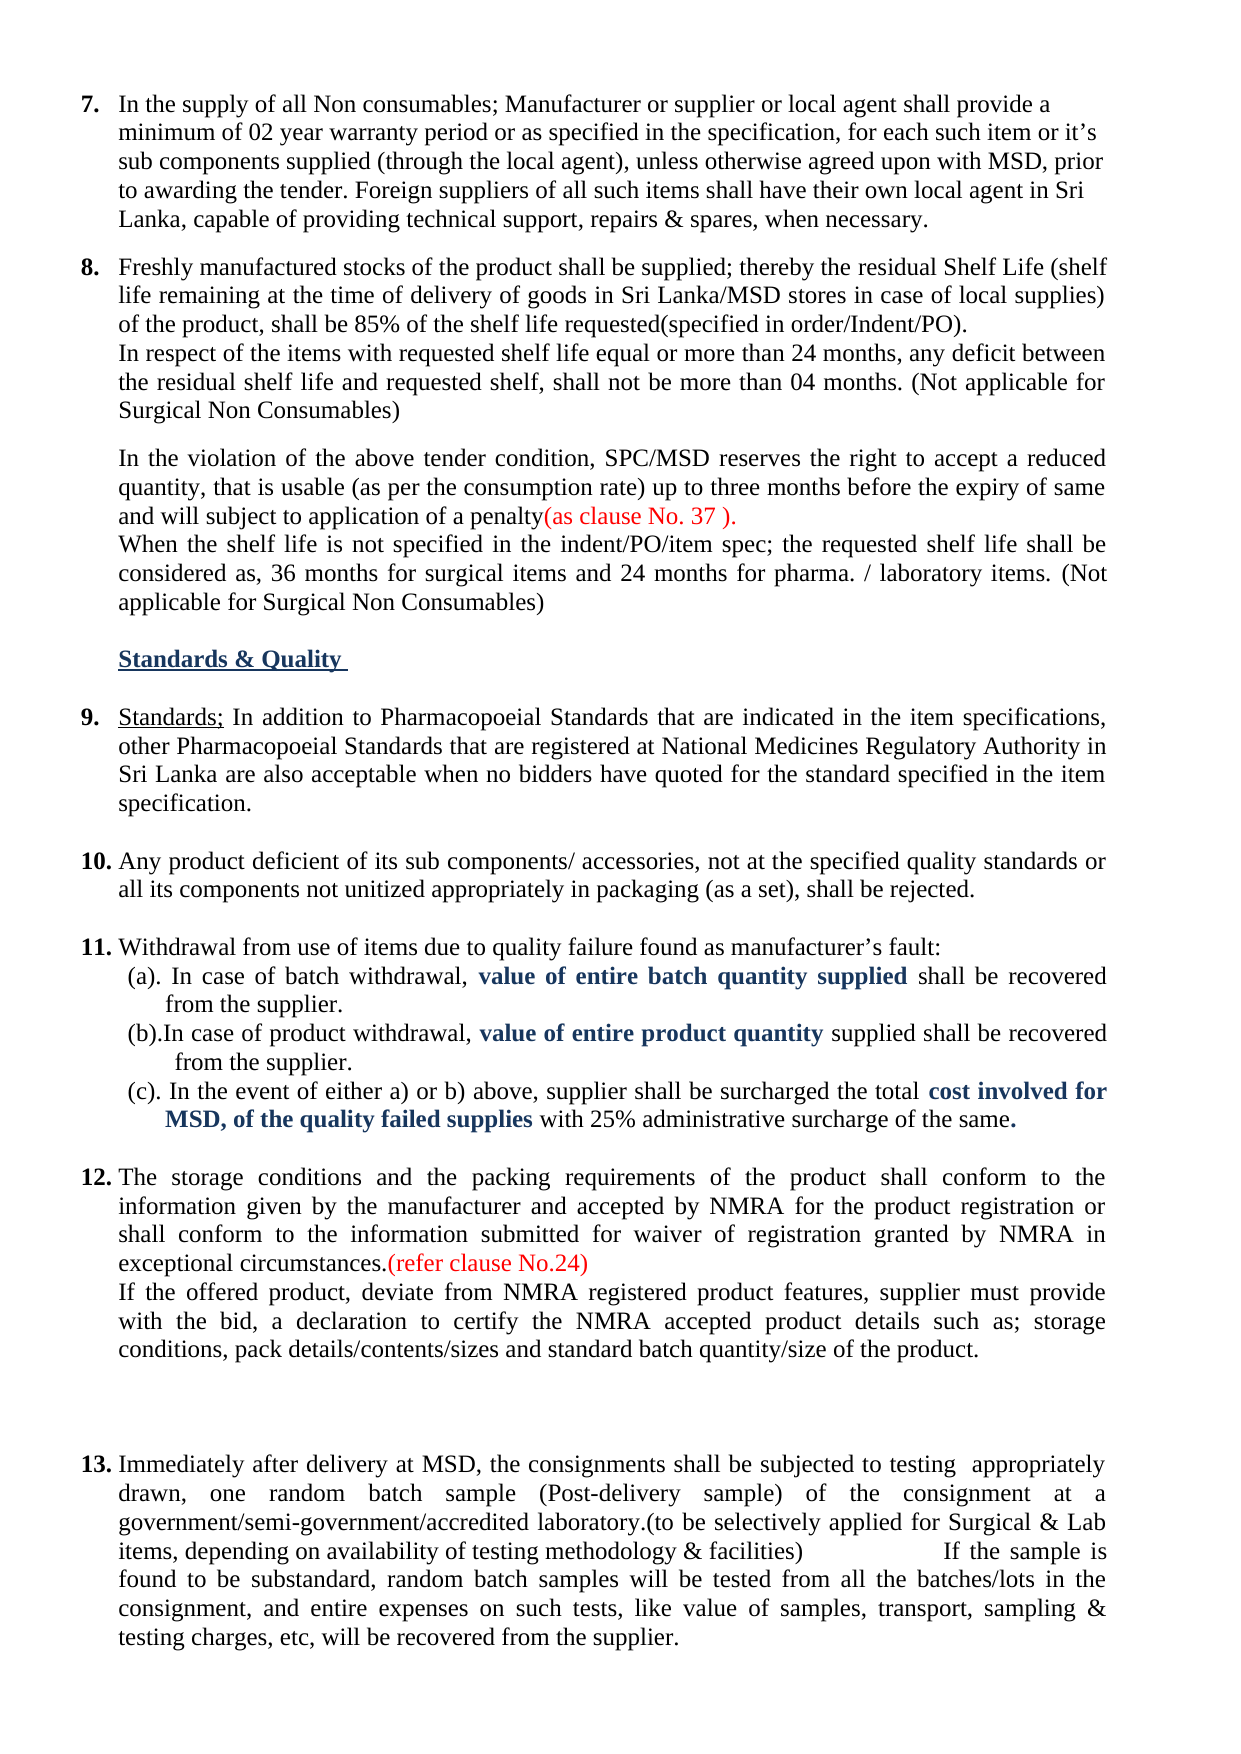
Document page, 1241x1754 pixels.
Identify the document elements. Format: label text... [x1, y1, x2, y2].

list Freshly manufactured stocks of the product shall be supplied; thereby the residual Shelf Life (shelf life remaining at the time of delivery of goods in Sri Lanka/MSD stores in case of local supplies) of the product, shall be 85% of the shelf life requested(specified in order/Indent/PO). [81, 252, 1107, 338]
text Standards & Quality [118, 644, 1107, 673]
list When the shelf life is not specified in the indent/PO/item spec; the requested shelf life shall be considered as, 36 months for surgical items and 24 months for pharma. / laboratory items. (Not applicable for Surgical Non Consumables) [118, 529, 1107, 616]
list (b).In case of product withdrawal, value of entire product quantity supplied shall be recovered from the supplier. [127, 1018, 1107, 1076]
list Immediately after delivery at MSD, the consignments shall be subjected to testing appropriately drawn, one random batch sample (Post-delivery sample) of the consignment at a government/semi-government/accredited laboratory.(to be selectively applied for Surgical & Lab items, depending on availability of testing methodology & facilities) If the sample is found to be substandard, random batch samples will be tested from all the batches/lots in the consignment, and entire expenses on such tests, like value of samples, transport, sampling & testing charges, etc, will be recovered from the supplier. [81, 1449, 1107, 1651]
list (a). In case of batch withdrawal, value of entire batch quantity supplied shall be recovered from the supplier. [127, 961, 1107, 1018]
list In the supply of all Non consumables; Manufacturer or supplier or local agent shall provide a minimum of 02 year warranty period or as specified in the specification, for each such item or it’s sub components supplied (through the local agent), unless otherwise agreed upon with MSD, prior to awarding the tender. Foreign suppliers of all such items shall have their own local agent in Sri Lanka, capable of providing technical support, repairs & spares, when necessary. [81, 89, 1107, 232]
list The storage conditions and the packing requirements of the product shall conform to the information given by the manufacturer and accepted by NMRA for the product registration or shall conform to the information submitted for waiver of registration granted by NMRA in exceptional circumstances.(refer clause No.24) [81, 1162, 1107, 1277]
list Withdrawal from use of items due to quality failure found as manufacturer’s fault: [81, 932, 1107, 961]
list In respect of the items with requested shelf life equal or more than 24 months, any deficit between the residual shelf life and requested shelf, shall not be more than 04 months. (Not applicable for Surgical Non Consumables) [118, 338, 1107, 424]
list In the violation of the above tender condition, SPC/MSD reserves the right to accept a reduced quantity, that is usable (as per the consumption rate) up to three months before the expiry of same and will subject to application of a penalty(as clause No. 37 ). [118, 443, 1107, 529]
text If the offered product, deviate from NMRA registered product features, supplier must provide with the bid, a declaration to certify the NMRA accepted product details such as; storage conditions, pack details/contents/sizes and standard batch quantity/size of the product. [118, 1277, 1107, 1363]
list Any product deficient of its sub components/ accessories, not at the specified quality standards or all its components not unitized appropriately in packaging (as a set), shall be rejected. [81, 846, 1107, 903]
text (c). In the event of either a) or b) above, supplier shall be surcharged the total cost involved for MSD, of the quality failed supplies with 25% administrative surcharge of the same. [127, 1076, 1107, 1133]
list Standards; In addition to Pharmacopoeial Standards that are indicated in the item specifications, other Pharmacopoeial Standards that are registered at National Medicines Regulatory Authority in Sri Lanka are also acceptable when no bidders have quoted for the standard specified in the item specification. [81, 702, 1107, 817]
